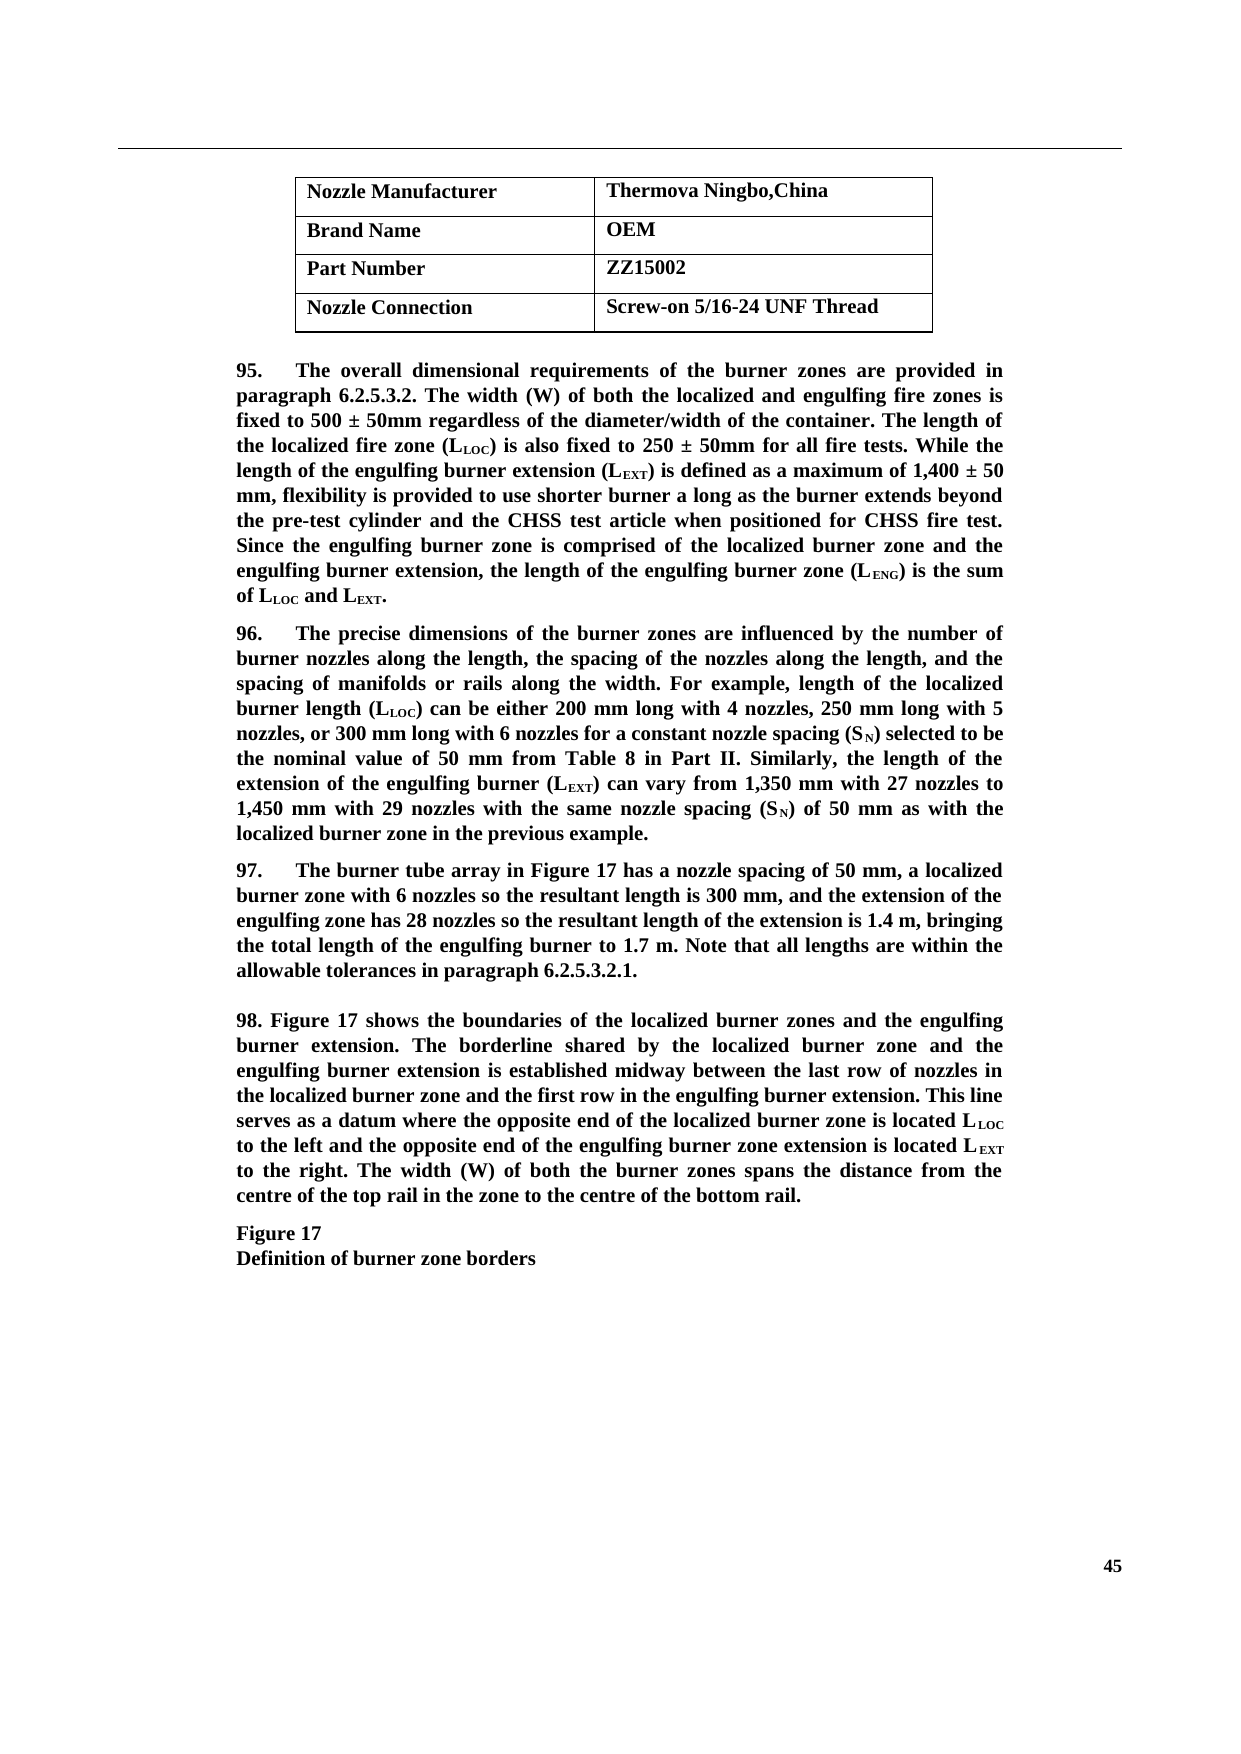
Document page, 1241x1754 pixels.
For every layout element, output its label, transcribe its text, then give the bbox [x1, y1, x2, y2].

table_cell Brand Name [296, 217, 594, 254]
table_cell Nozzle Manufacturer [296, 178, 594, 216]
table_cell Part Number [296, 255, 594, 293]
text 96. The precise dimensions of the burner zones are influenced by the number of burner nozzles along the length, the spacing of the nozzles along the length, and the spacing of manifolds or rails along the width. For example, length of the localized burner length (LLOC) can be either 200 mm long with 4 nozzles, 250 mm long with 5 nozzles, or 300 mm long with 6 nozzles for a constant nozzle spacing (SN) selected to be the nominal value of 50 mm from Table 8 in Part II. Similarly, the length of the extension of the engulfing burner (LEXT) can vary from 1,350 mm with 27 nozzles to 1,450 mm with 29 nozzles with the same nozzle spacing (SN) of 50 mm as with the localized burner zone in the previous example. [236, 620, 1004, 845]
table_cell Thermova Ningbo,China [595, 178, 932, 216]
table_cell ZZ15002 [595, 255, 932, 293]
text 95. The overall dimensional requirements of the burner zones are provided in paragraph 6.2.5.3.2. The width (W) of both the localized and engulfing fire zones is fixed to 500 ± 50mm regardless of the diameter/width of the container. The length of the localized fire zone (LLOC) is also fixed to 250 ± 50mm for all fire tests. While the length of the engulfing burner extension (LEXT) is defined as a maximum of 1,400 ± 50 mm, flexibility is provided to use shorter burner a long as the burner extends beyond the pre-test cylinder and the CHSS test article when positioned for CHSS fire test. Since the engulfing burner zone is comprised of the localized burner zone and the engulfing burner extension, the length of the engulfing burner zone (LENG) is the sum of LLOC and LEXT. [236, 357, 1004, 607]
text 98. Figure 17 shows the boundaries of the localized burner zones and the engulfing burner extension. The borderline shared by the localized burner zone and the engulfing burner extension is established midway between the last row of nozzles in the localized burner zone and the first row in the engulfing burner extension. This line serves as a datum where the opposite end of the localized burner zone is located LLOC to the left and the opposite end of the engulfing burner zone extension is located LEXT to the right. The width (W) of both the burner zones spans the distance from the centre of the top rail in the zone to the centre of the bottom rail. [236, 1007, 1004, 1207]
table_cell Screw-on 5/16-24 UNF Thread [595, 294, 932, 331]
table_cell Nozzle Connection [296, 294, 594, 331]
text 97. The burner tube array in Figure 17 has a nozzle spacing of 50 mm, a localized burner zone with 6 nozzles so the resultant length is 300 mm, and the extension of the engulfing zone has 28 nozzles so the resultant length of the extension is 1.4 m, bringing the total length of the engulfing burner to 1.7 m. Note that all lengths are within the allowable tolerances in paragraph 6.2.5.3.2.1. [236, 857, 1004, 982]
table_cell OEM [595, 217, 932, 254]
text Figure 17 [236, 1220, 1124, 1245]
text Definition of burner zone borders [236, 1245, 1124, 1270]
